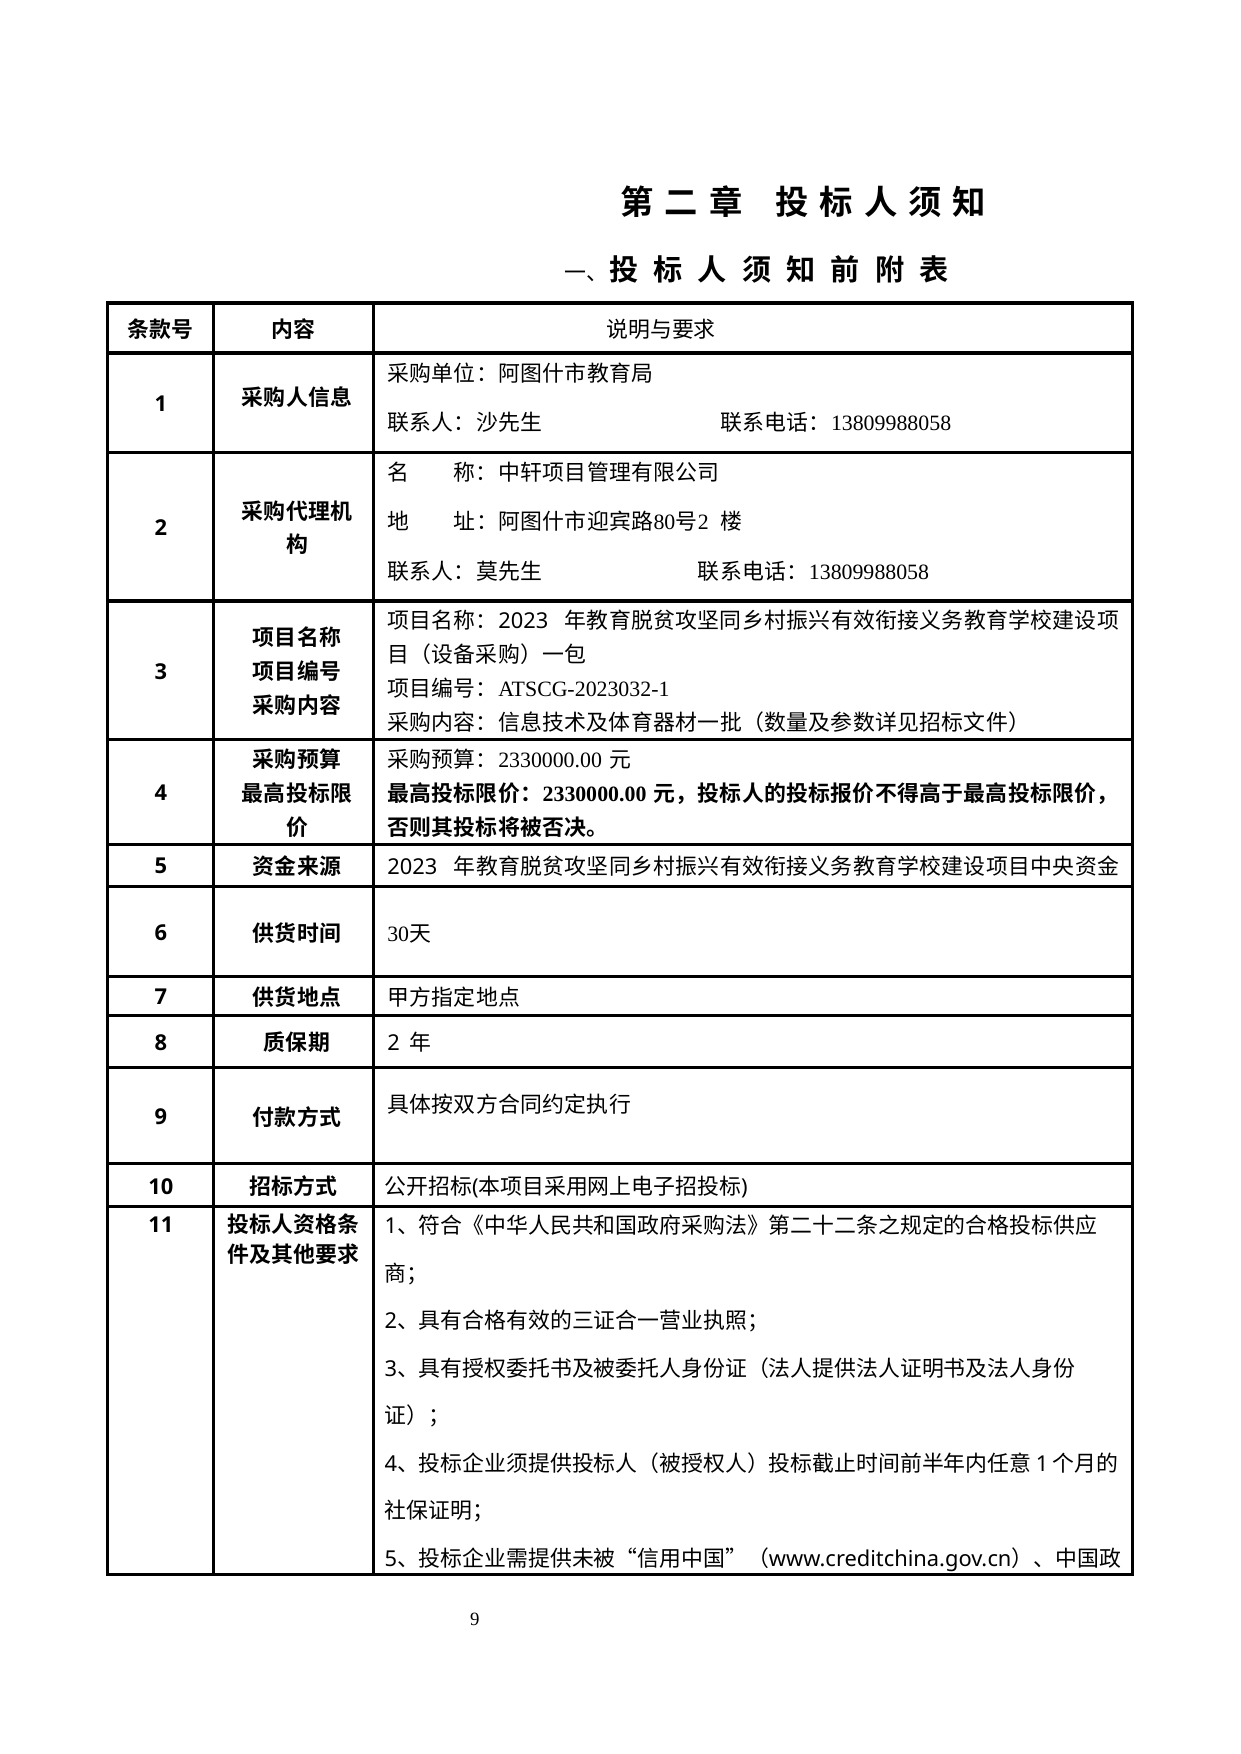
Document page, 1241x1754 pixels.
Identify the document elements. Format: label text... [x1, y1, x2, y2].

table_cell 采购单位：阿图什市教育局 联系人：沙先生 联系电话：13809988058 [375, 355, 1131, 451]
table_cell 投标人资格条件及其他要求 [215, 1208, 372, 1573]
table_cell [375, 1208, 1131, 1573]
table_header 内容 [215, 305, 372, 351]
table_cell 供货地点 [215, 978, 372, 1013]
table_cell 2 [109, 454, 212, 599]
table_cell 具体按双方合同约定执行 [375, 1069, 1131, 1162]
table_cell 质保期 [215, 1017, 372, 1066]
table_cell 公开招标(本项目采用网上电子招投标) [375, 1165, 1131, 1205]
table_cell 采购预算 最高投标限价 [215, 741, 372, 843]
table_cell 30天 [375, 888, 1131, 975]
table_cell 招标方式 [215, 1165, 372, 1205]
table_cell 8 [109, 1017, 212, 1066]
table_cell 供货时间 [215, 888, 372, 975]
list 投标人须知前附表 [187, 234, 1053, 301]
table_cell 2年 [375, 1017, 1131, 1066]
table_header 说明与要求 [375, 305, 1131, 351]
table_cell 采购代理机构 [215, 454, 372, 599]
table_cell 1 [109, 355, 212, 451]
table_cell 10 [109, 1165, 212, 1205]
table_cell 7 [109, 978, 212, 1013]
table_cell 6 [109, 888, 212, 975]
list 投标人须知 [187, 166, 1053, 234]
table_cell 2023年教育脱贫攻坚同乡村振兴有效衔接义务教育学校建设项目中央资金 [375, 846, 1131, 885]
table_cell 采购预算：2330000.00元 最高投标限价：2330000.00元，投标人的投标报价不得高于最高投标限价，否则其投标将被否决。 [375, 741, 1131, 843]
table_cell 项目名称 项目编号 采购内容 [215, 603, 372, 738]
table_cell 付款方式 [215, 1069, 372, 1162]
table_cell 11 [109, 1208, 212, 1573]
table_cell 资金来源 [215, 846, 372, 885]
table_cell 名 称：中轩项目管理有限公司 地 址：阿图什市迎宾路80号2楼 联系人：莫先生 联系电话：13809988058 [375, 454, 1131, 599]
table_cell 项目名称：2023年教育脱贫攻坚同乡村振兴有效衔接义务教育学校建设项目（设备采购）一包 项目编号：ATSCG-2023032-1 采购内容：信息技术及体育器材一批（数量及参数详见招标文件） [375, 603, 1131, 738]
table_cell 9 [109, 1069, 212, 1162]
table_cell 4 [109, 741, 212, 843]
table_header 条款号 [109, 305, 212, 351]
table_cell 5 [109, 846, 212, 885]
table_cell 采购人信息 [215, 355, 372, 451]
table_cell 3 [109, 603, 212, 738]
table_cell 甲方指定地点 [375, 978, 1131, 1013]
